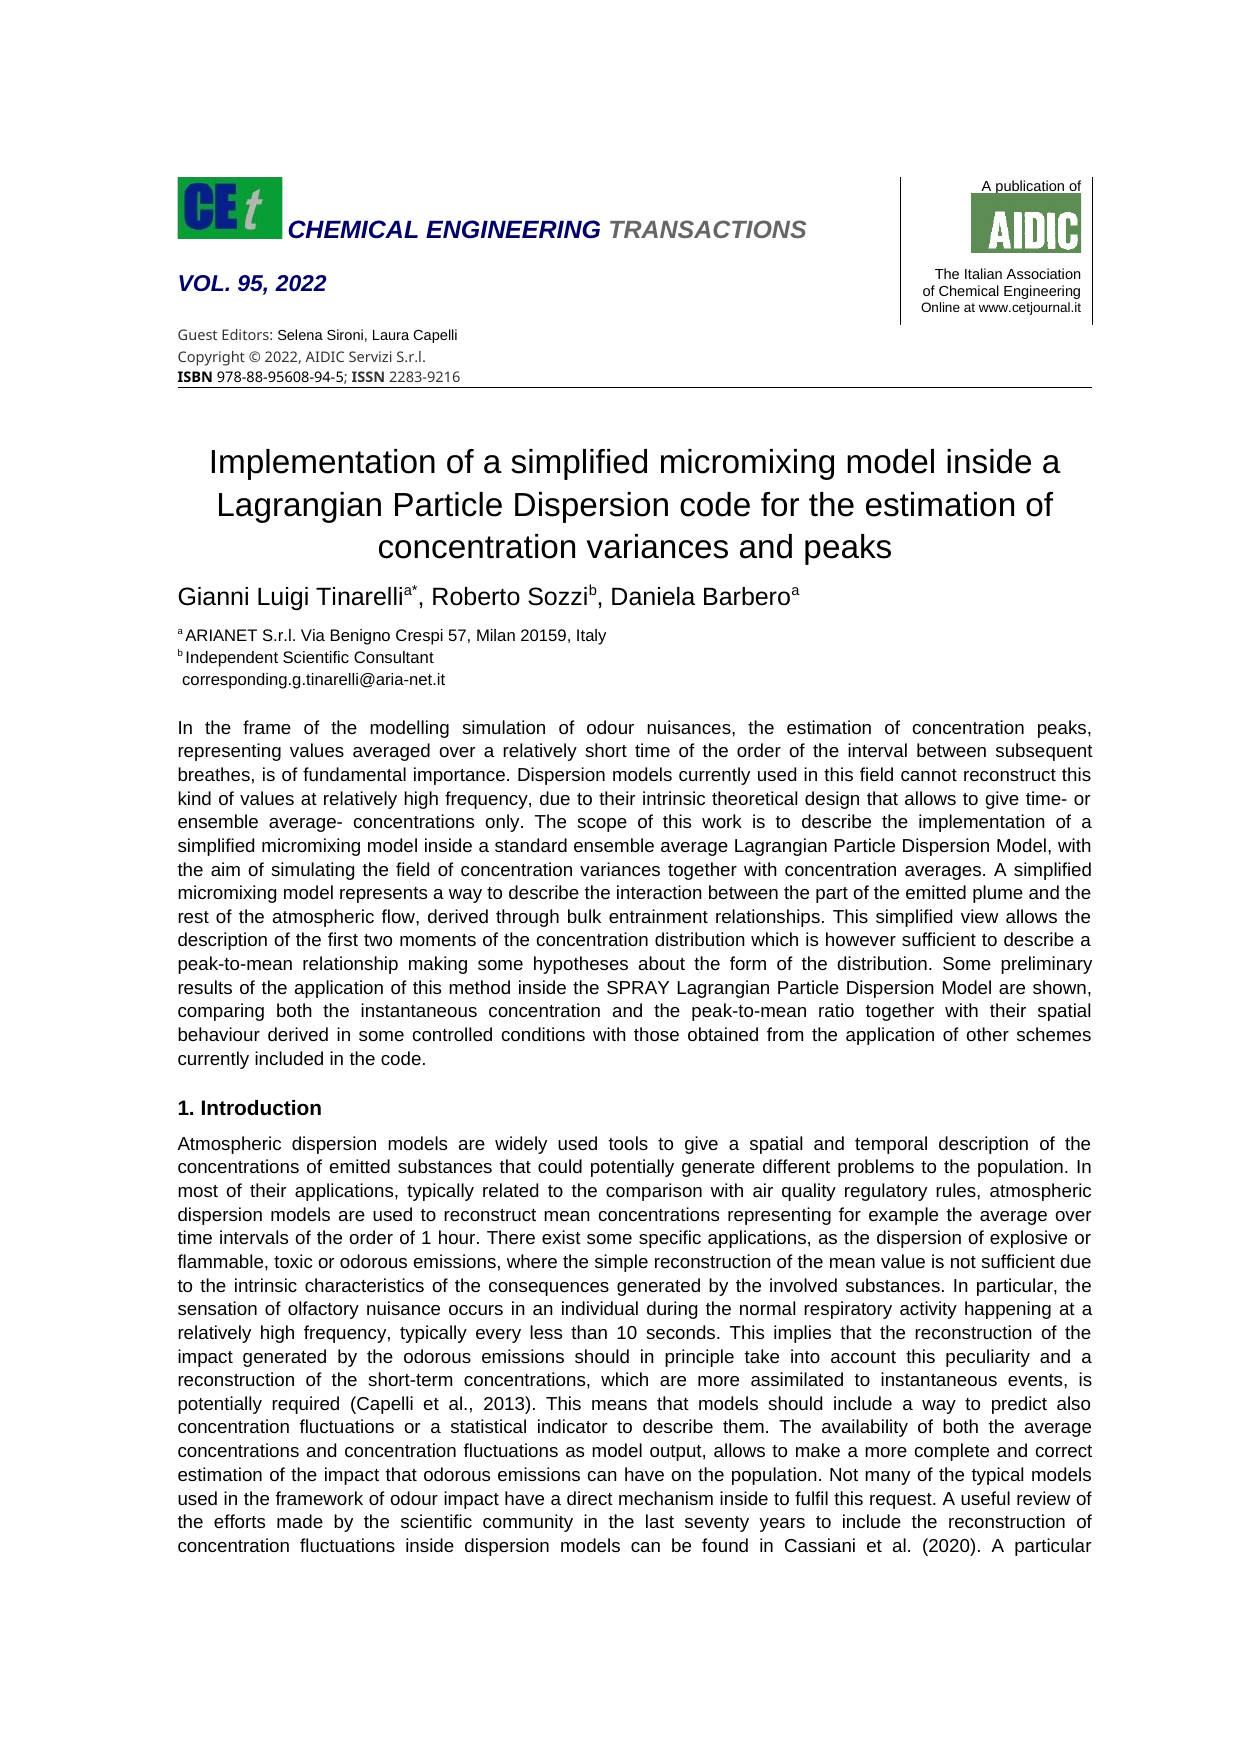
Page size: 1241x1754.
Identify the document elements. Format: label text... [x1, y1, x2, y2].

text Implementation of a simplified micromixing model inside a Lagrangian Particle Dispersion code for the estimation of concentration variances and peaks [177, 442, 1092, 565]
text corresponding.g.tinarelli@aria-net.it [177, 669, 1092, 689]
table_cell Guest Editors: Selena Sironi, Laura Capelli Copyright © 2022, AIDIC Servizi S.r.l. ISBN 978-88-95608-94-5; ISSN 2283-9216 [178, 325, 1092, 387]
picture [177, 177, 283, 239]
table_header CHEMICAL ENGINEERING TRANSACTIONS VOL. 95, 2022 [178, 177, 900, 325]
text Gianni Luigi Tinarellia*, Roberto Sozzib, Daniela Barberoa [177, 581, 1092, 610]
text a ARIANET S.r.l. Via Benigno Crespi 57, Milan 20159, Italy [177, 626, 1092, 645]
subtitle Introduction [177, 1096, 1092, 1120]
table_cell The Italian Association of Chemical Engineering Online at www.cetjournal.it [901, 266, 1092, 325]
text b Independent Scientific Consultant [177, 647, 1092, 667]
text In the frame of the modelling simulation of odour nuisances, the estimation of concentration peaks, representing values averaged over a relatively short time of the order of the interval between subsequent breathes, is of fundamental importance. Dispersion models currently used in this field cannot reconstruct this kind of values at relatively high frequency, due to their intrinsic theoretical design that allows to give time- or ensemble average- concentrations only. The scope of this work is to describe the implementation of a simplified micromixing model inside a standard ensemble average Lagrangian Particle Dispersion Model, with the aim of simulating the field of concentration variances together with concentration averages. A simplified micromixing model represents a way to describe the interaction between the part of the emitted plume and the rest of the atmospheric flow, derived through bulk entrainment relationships. This simplified view allows the description of the first two moments of the concentration distribution which is however sufficient to describe a peak-to-mean relationship making some hypotheses about the form of the distribution. Some preliminary results of the application of this method inside the SPRAY Lagrangian Particle Dispersion Model are shown, comparing both the instantaneous concentration and the peak-to-mean ratio together with their spatial behaviour derived in some controlled conditions with those obtained from the application of other schemes currently included in the code. [177, 716, 1092, 1069]
table_header A publication of [901, 177, 1092, 266]
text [177, 1133, 1092, 1556]
picture [971, 193, 1082, 253]
